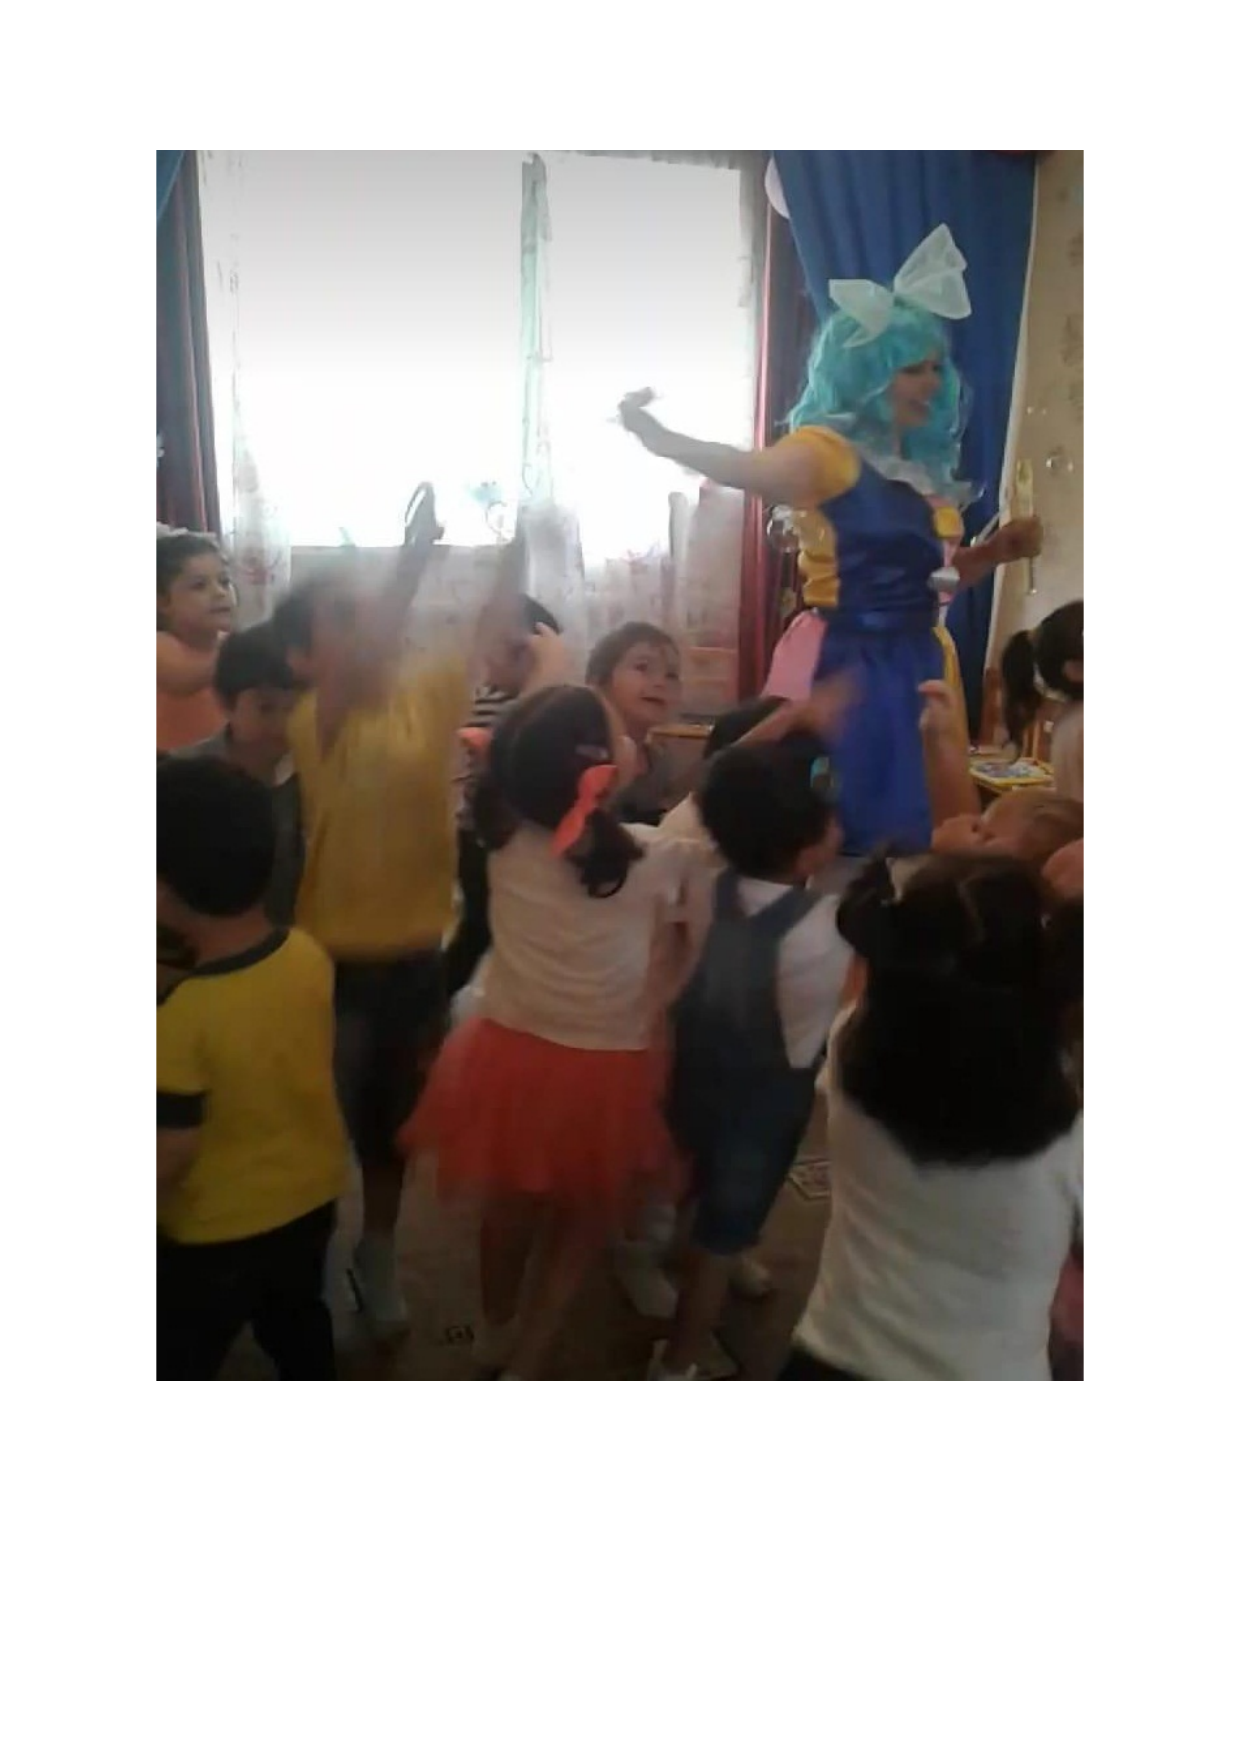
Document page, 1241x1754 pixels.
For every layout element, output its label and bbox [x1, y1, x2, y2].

picture [156, 150, 1084, 1381]
